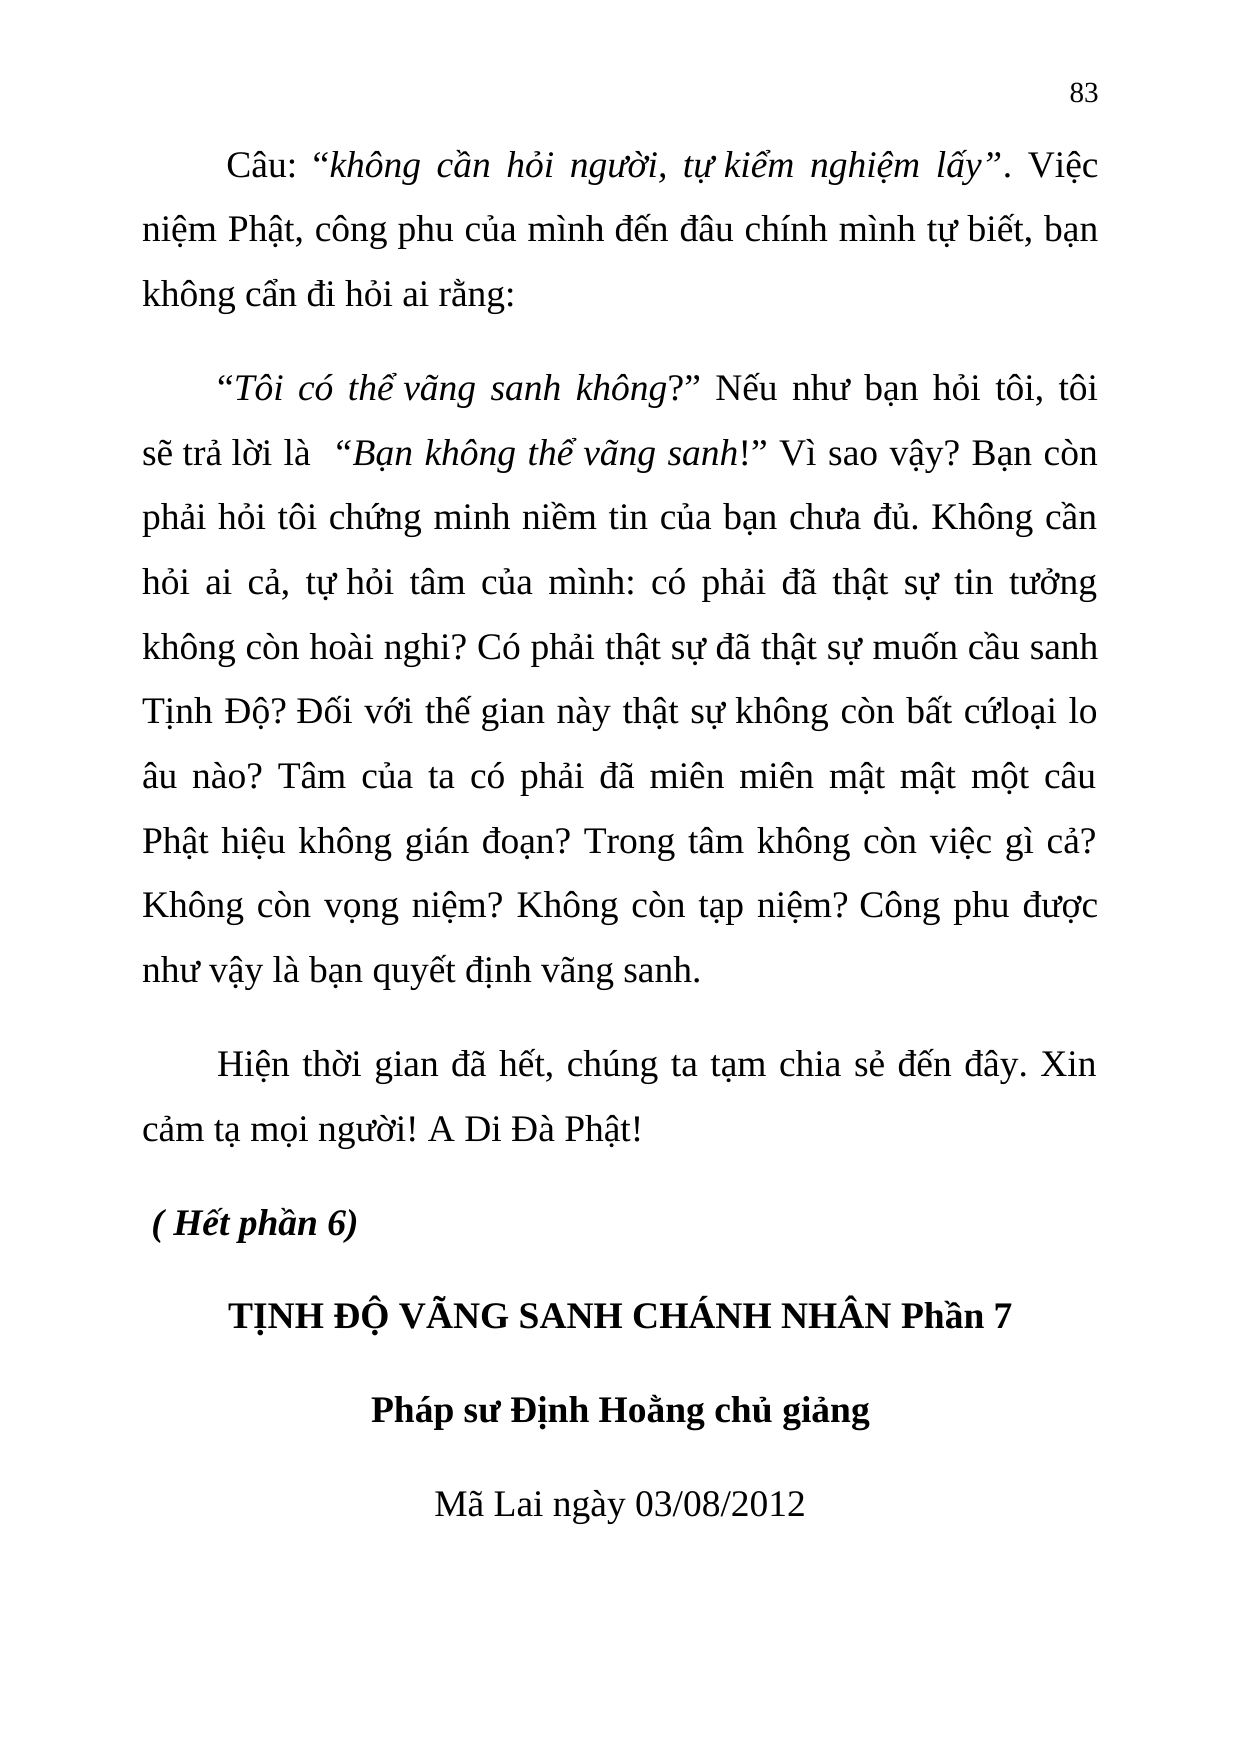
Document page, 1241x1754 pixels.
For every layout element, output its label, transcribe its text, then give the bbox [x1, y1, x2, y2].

text Câu: “không cần hỏi người, tự kiểm nghiệm lấy”. Việc niệm Phật, công phu của mình đến đâu chính mình tự biết, bạn không cẩn đi hỏi ai rằng: [142, 142, 1098, 314]
text ( Hết phần 6) [142, 1200, 1098, 1243]
text Mã Lai ngày 03/08/2012 [142, 1481, 1098, 1524]
text “Tôi có thể vãng sanh không?” Nếu như bạn hỏi tôi, tôi sẽ trả lời là “Bạn không thể vãng sanh!” Vì sao vậy? Bạn còn phải hỏi tôi chứng minh niềm tin của bạn chưa đủ. Không cần hỏi ai cả, tự hỏi tâm của mình: có phải đã thật sự tin tưởng không còn hoài nghi? Có phải thật sự đã thật sự muốn cầu sanh Tịnh Độ? Đối với thế gian này thật sự không còn bất cứloại lo âu nào? Tâm của ta có phải đã miên miên mật mật một câu Phật hiệu không gián đoạn? Trong tâm không còn việc gì cả? Không còn vọng niệm? Không còn tạp niệm? Công phu được như vậy là bạn quyết định vãng sanh. [142, 365, 1098, 991]
text TỊNH ĐỘ VÃNG SANH CHÁNH NHÂN Phần 7 [142, 1294, 1098, 1337]
text Hiện thời gian đã hết, chúng ta tạm chia sẻ đến đây. Xin cảm tạ mọi người! A Di Đà Phật! [142, 1041, 1098, 1149]
text Pháp sư Định Hoằng chủ giảng [142, 1388, 1098, 1431]
